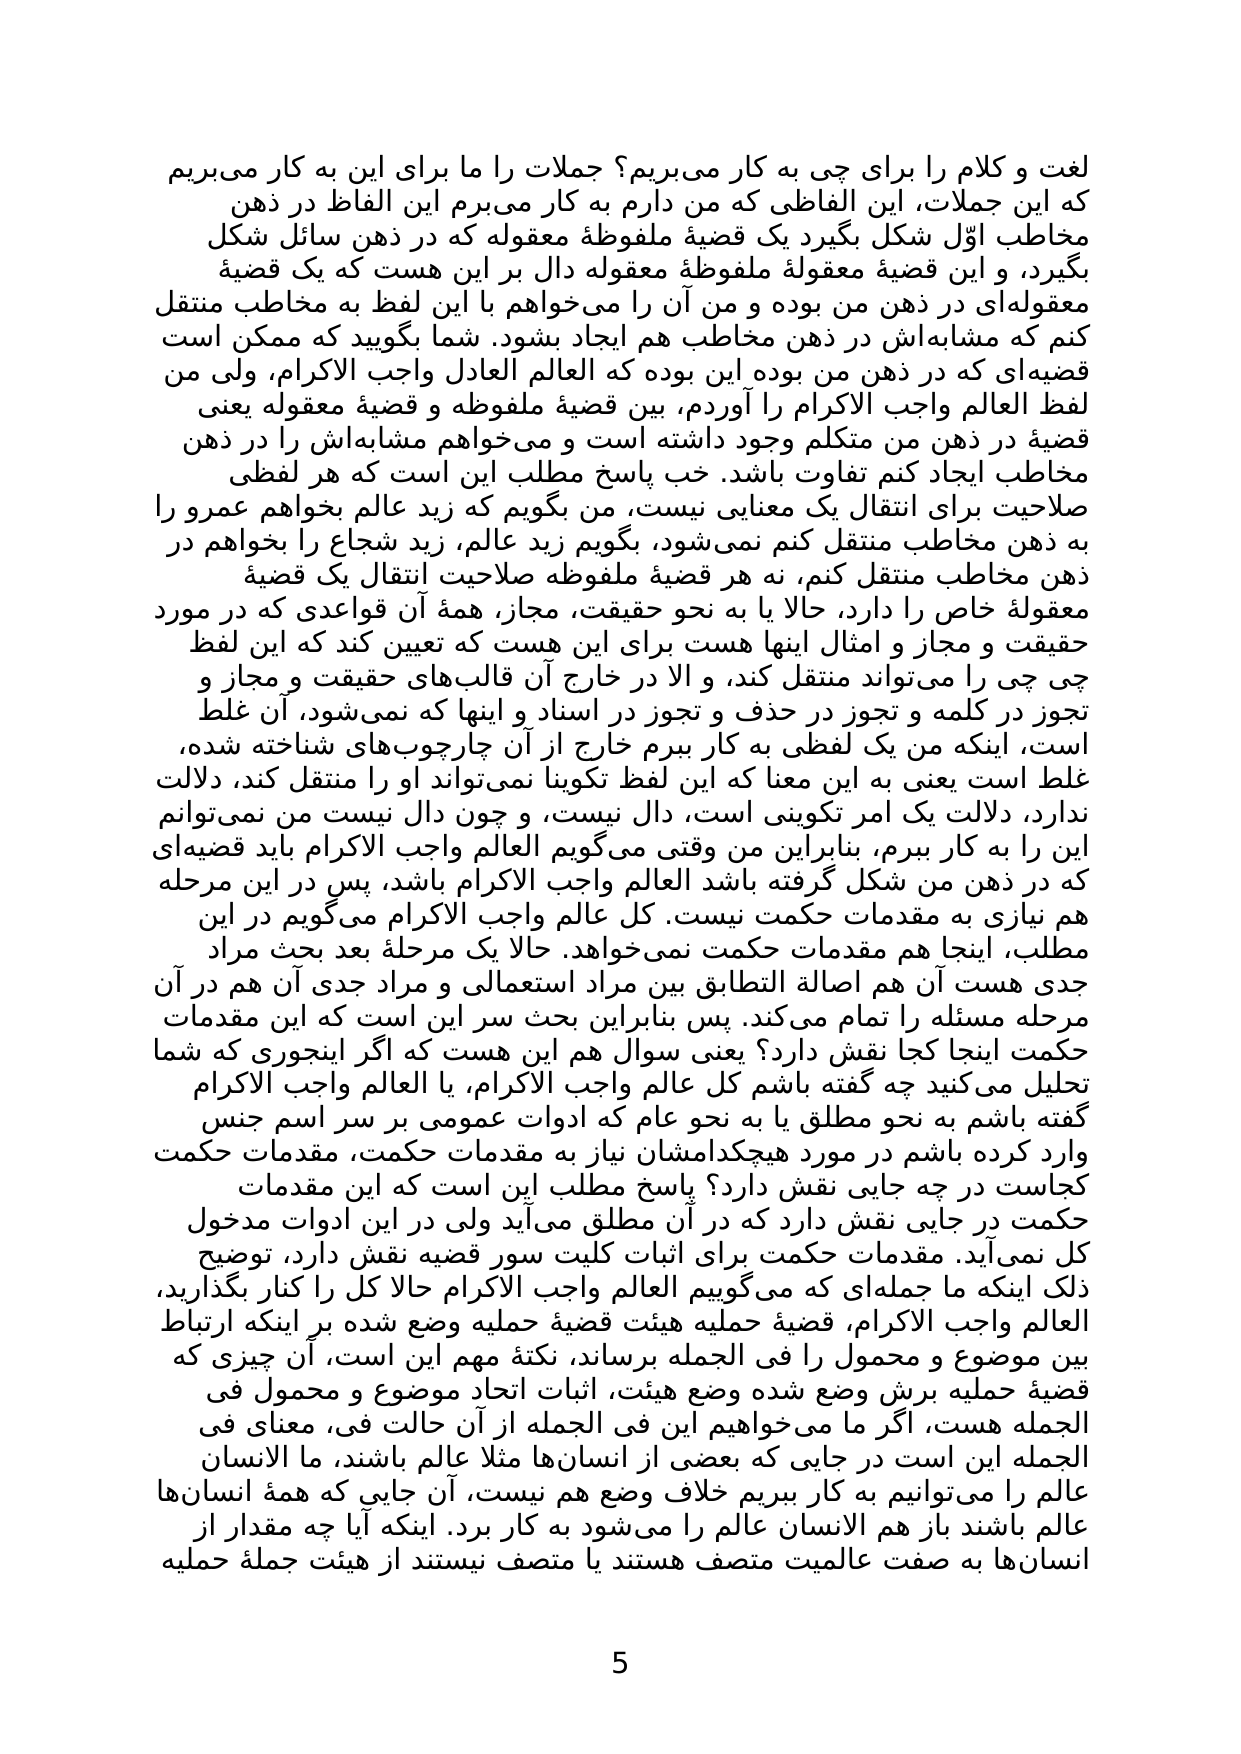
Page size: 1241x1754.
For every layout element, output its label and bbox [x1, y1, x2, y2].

text [150, 150, 1090, 1576]
